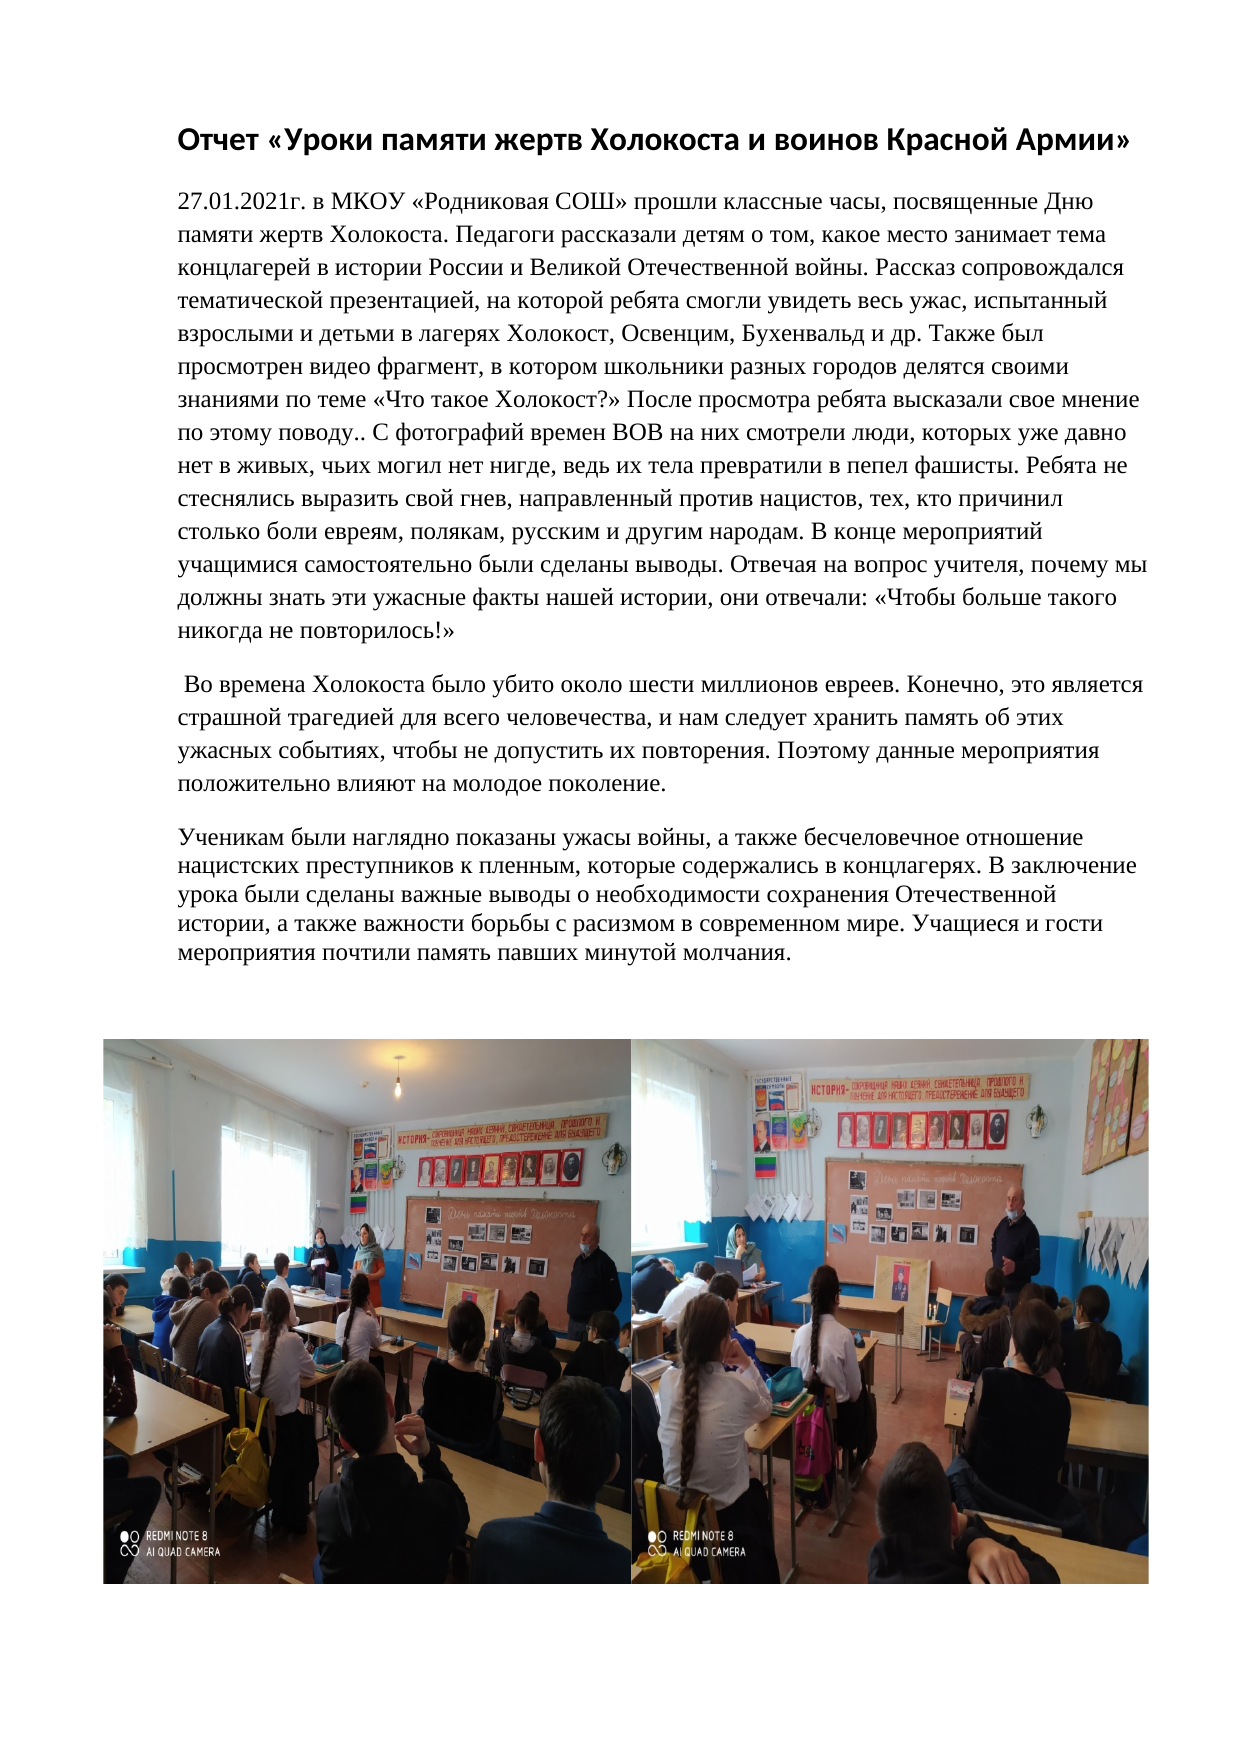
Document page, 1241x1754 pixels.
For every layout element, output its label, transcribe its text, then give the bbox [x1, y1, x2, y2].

text Ученикам были наглядно показаны ужасы войны, а также бесчеловечное отношение нацистских преступников к пленным, которые содержались в концлагерях. В заключение урока были сделаны важные выводы о необходимости сохранения Отечественной истории, а также важности борьбы с расизмом в современном мире. Учащиеся и гости мероприятия почтили память павших минутой молчания. [177, 822, 1152, 966]
text Во времена Холокоста было убито около шести миллионов евреев. Конечно, это является страшной трагедией для всего человечества, и нам следует хранить память об этих ужасных событиях, чтобы не допустить их повторения. Поэтому данные мероприятия положительно влияют на молодое поколение. [177, 669, 1152, 797]
picture [103, 1039, 1149, 1584]
text Отчет «Уроки памяти жертв Холокоста и воинов Красной Армии» [177, 118, 1152, 159]
text 27.01.2021г. в МКОУ «Родниковая СОШ» прошли классные часы, посвященные Дню памяти жертв Холокоста. Педагоги рассказали детям о том, какое место занимает тема концлагерей в истории России и Великой Отечественной войны. Рассказ сопровождался тематической презентацией, на которой ребята смогли увидеть весь ужас, испытанный взрослыми и детьми в лагерях Холокост, Освенцим, Бухенвальд и др. Также был просмотрен видео фрагмент, в котором школьники разных городов делятся своими знаниями по теме «Что такое Холокост?» После просмотра ребята высказали свое мнение по этому поводу.. С фотографий времен ВОВ на них смотрели люди, которых уже давно нет в живых, чьих могил нет нигде, ведь их тела превратили в пепел фашисты. Ребята не стеснялись выразить свой гнев, направленный против нацистов, тех, кто причинил столько боли евреям, полякам, русским и другим народам. В конце мероприятий учащимися самостоятельно были сделаны выводы. Отвечая на вопрос учителя, почему мы должны знать эти ужасные факты нашей истории, они отвечали: «Чтобы больше такого никогда не повторилось!» [177, 186, 1152, 644]
